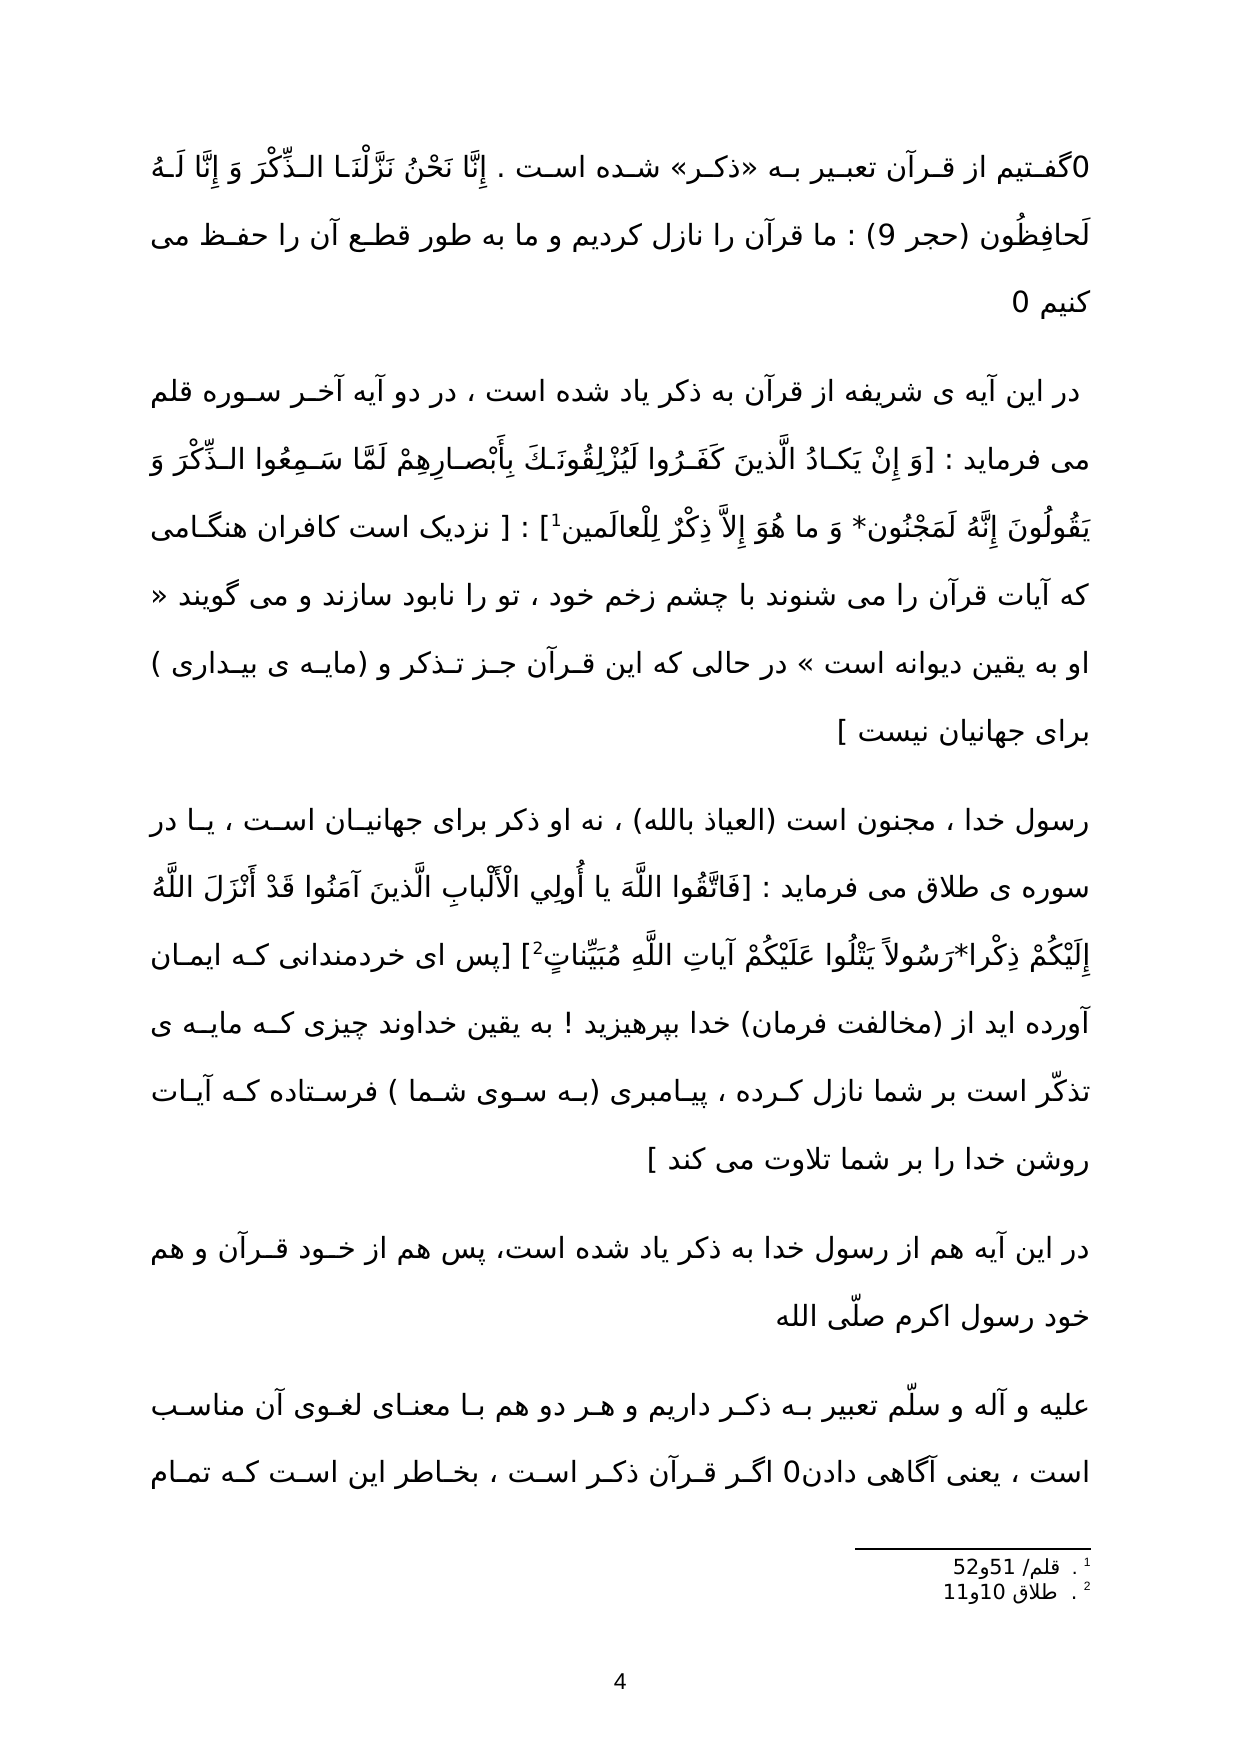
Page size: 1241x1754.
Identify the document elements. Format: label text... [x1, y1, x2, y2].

text ‏رسول خدا ، مجنون است (العیاذ بالله) ، نه او ذکر برای جهانیان است ، یا در سوره ی طلاق می فرماید : [فَاتَّقُوا اللَّهَ يا أُولِي الْأَلْبابِ الَّذينَ آمَنُوا قَدْ أَنْزَلَ اللَّهُ إِلَيْكُمْ ذِكْرا*رَسُولاً يَتْلُوا عَلَيْكُمْ آياتِ اللَّهِ مُبَيِّناتٍ] [پس ای خردمندانی که ایمان آورده اید از (مخالفت فرمان) خدا بپرهیزید ! به یقین خداوند چیزی که مایه ی تذکّر است بر شما نازل کرده ، پیامبری (به سوی شما ) فرستاده که آیات روشن خدا را بر شما تلاوت می کند ] [150, 803, 1090, 1176]
text در این آیه ی شریفه از قرآن به ذکر یاد شده است ، در دو آیه آخر سوره قلم می فرماید : [وَ إِنْ يَكادُ الَّذينَ كَفَرُوا لَيُزْلِقُونَكَ بِأَبْصارِهِمْ لَمَّا سَمِعُوا الذِّكْرَ وَ يَقُولُونَ إِنَّهُ لَمَجْنُون* وَ ما هُوَ إِلاَّ ذِكْرٌ لِلْعالَمين‏] : [ نزدیک است کافران هنگامی که آیات قرآن را می شنوند با چشم زخم خود ، تو را نابود سازند و می گویند « او به یقین دیوانه است » در حالی که این قرآن جز تذکر و (مایه ی بیداری ) برای جهانیان نیست ] [150, 374, 1090, 748]
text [150, 1388, 1090, 1490]
text در این آیه هم از رسول خدا به ذکر یاد شده است، پس هم از خود قرآن و هم خود رسول اکرم صلّی الله [150, 1231, 1090, 1333]
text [150, 150, 1090, 320]
